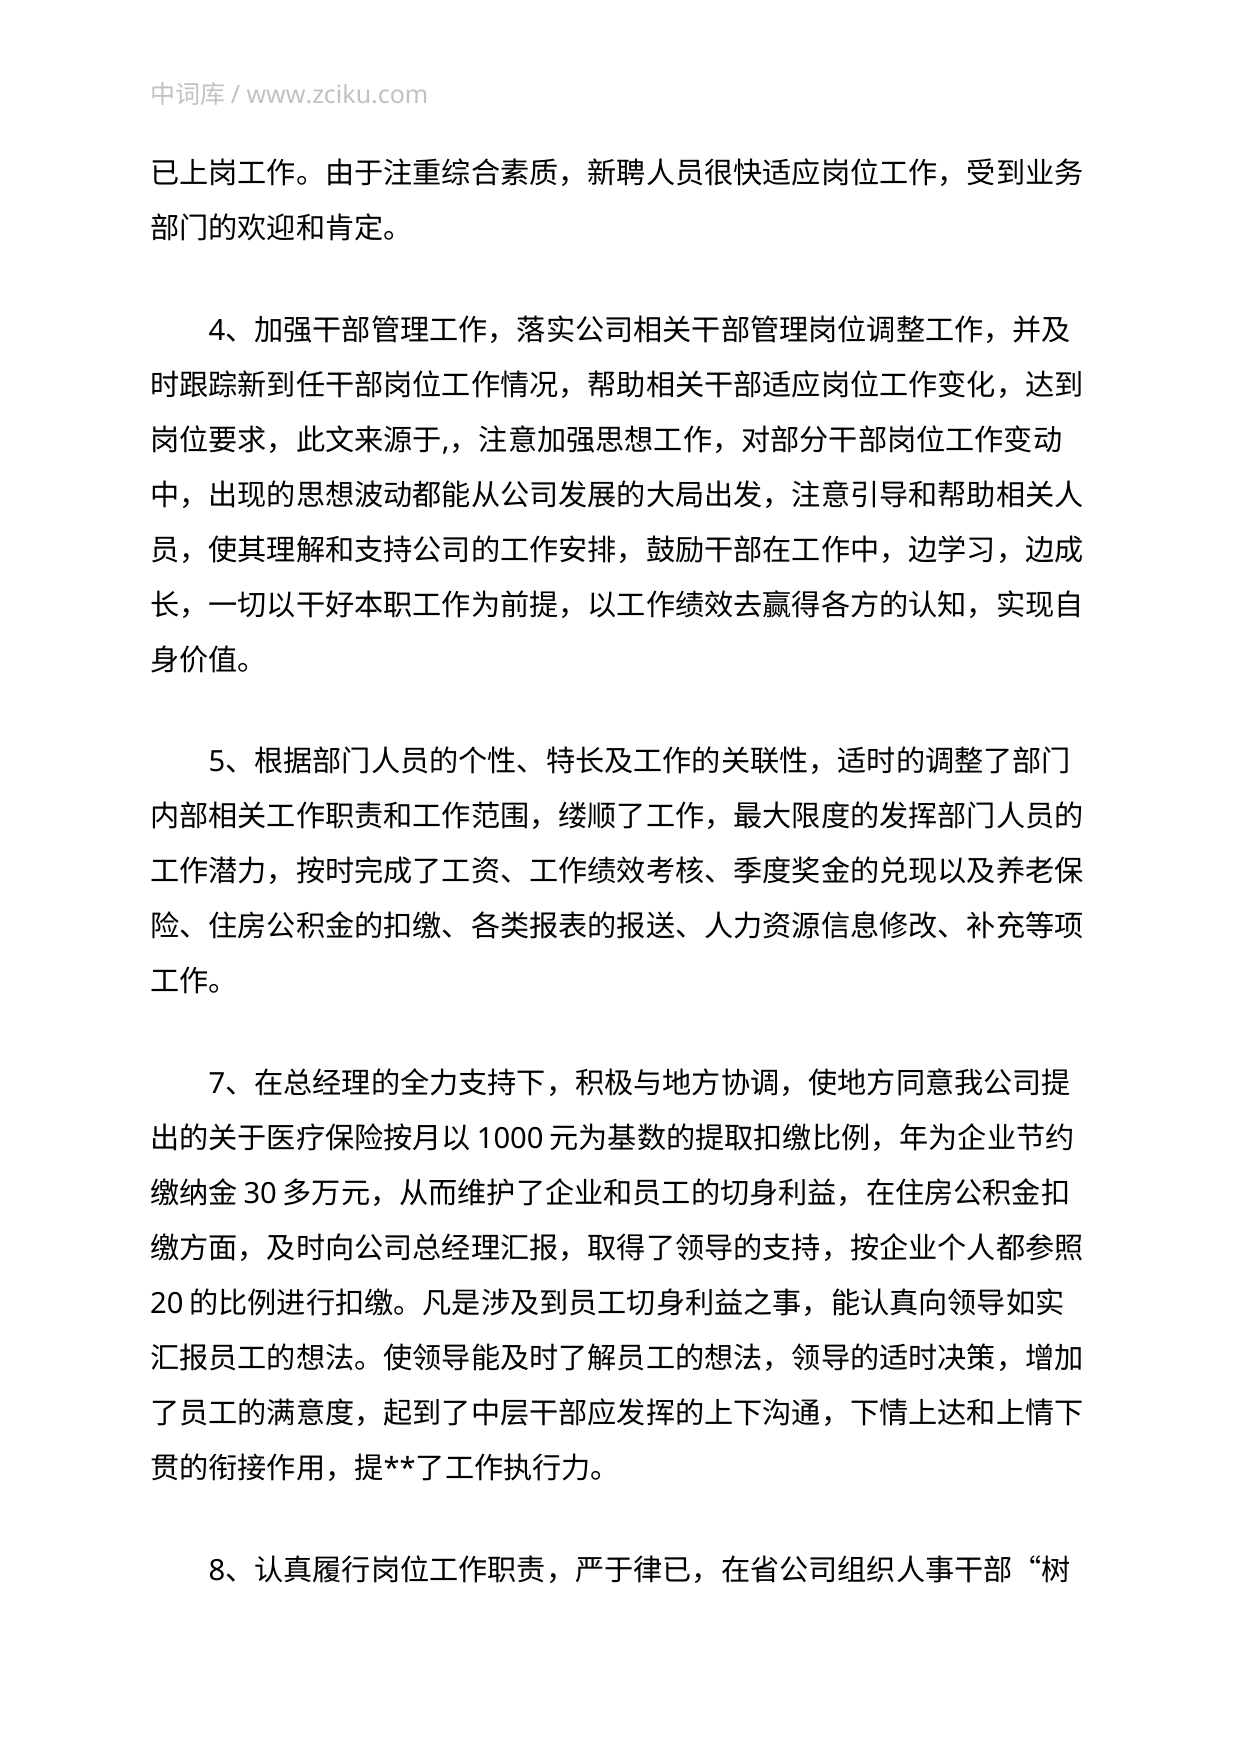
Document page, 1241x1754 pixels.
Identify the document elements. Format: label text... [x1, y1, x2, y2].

text 7、在总经理的全力支持下，积极与地方协调，使地方同意我公司提出的关于医疗保险按月以1000元为基数的提取扣缴比例，年为企业节约缴纳金30多万元，从而维护了企业和员工的切身利益，在住房公积金扣缴方面，及时向公司总经理汇报，取得了领导的支持，按企业个人都参照20的比例进行扣缴。凡是涉及到员工切身利益之事，能认真向领导如实汇报员工的想法。使领导能及时了解员工的想法，领导的适时决策，增加了员工的满意度，起到了中层干部应发挥的上下沟通，下情上达和上情下贯的衔接作用，提**了工作执行力。 [150, 1059, 1090, 1487]
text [150, 1546, 1090, 1588]
text 5、根据部门人员的个性、特长及工作的关联性，适时的调整了部门内部相关工作职责和工作范围，缕顺了工作，最大限度的发挥部门人员的工作潜力，按时完成了工资、工作绩效考核、季度奖金的兑现以及养老保险、住房公积金的扣缴、各类报表的报送、人力资源信息修改、补充等项工作。 [150, 738, 1090, 1000]
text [150, 150, 1090, 247]
text 4、加强干部管理工作，落实公司相关干部管理岗位调整工作，并及时跟踪新到任干部岗位工作情况，帮助相关干部适应岗位工作变化，达到岗位要求，此文来源于,，注意加强思想工作，对部分干部岗位工作变动中，出现的思想波动都能从公司发展的大局出发，注意引导和帮助相关人员，使其理解和支持公司的工作安排，鼓励干部在工作中，边学习，边成长，一切以干好本职工作为前提，以工作绩效去赢得各方的认知，实现自身价值。 [150, 307, 1090, 678]
